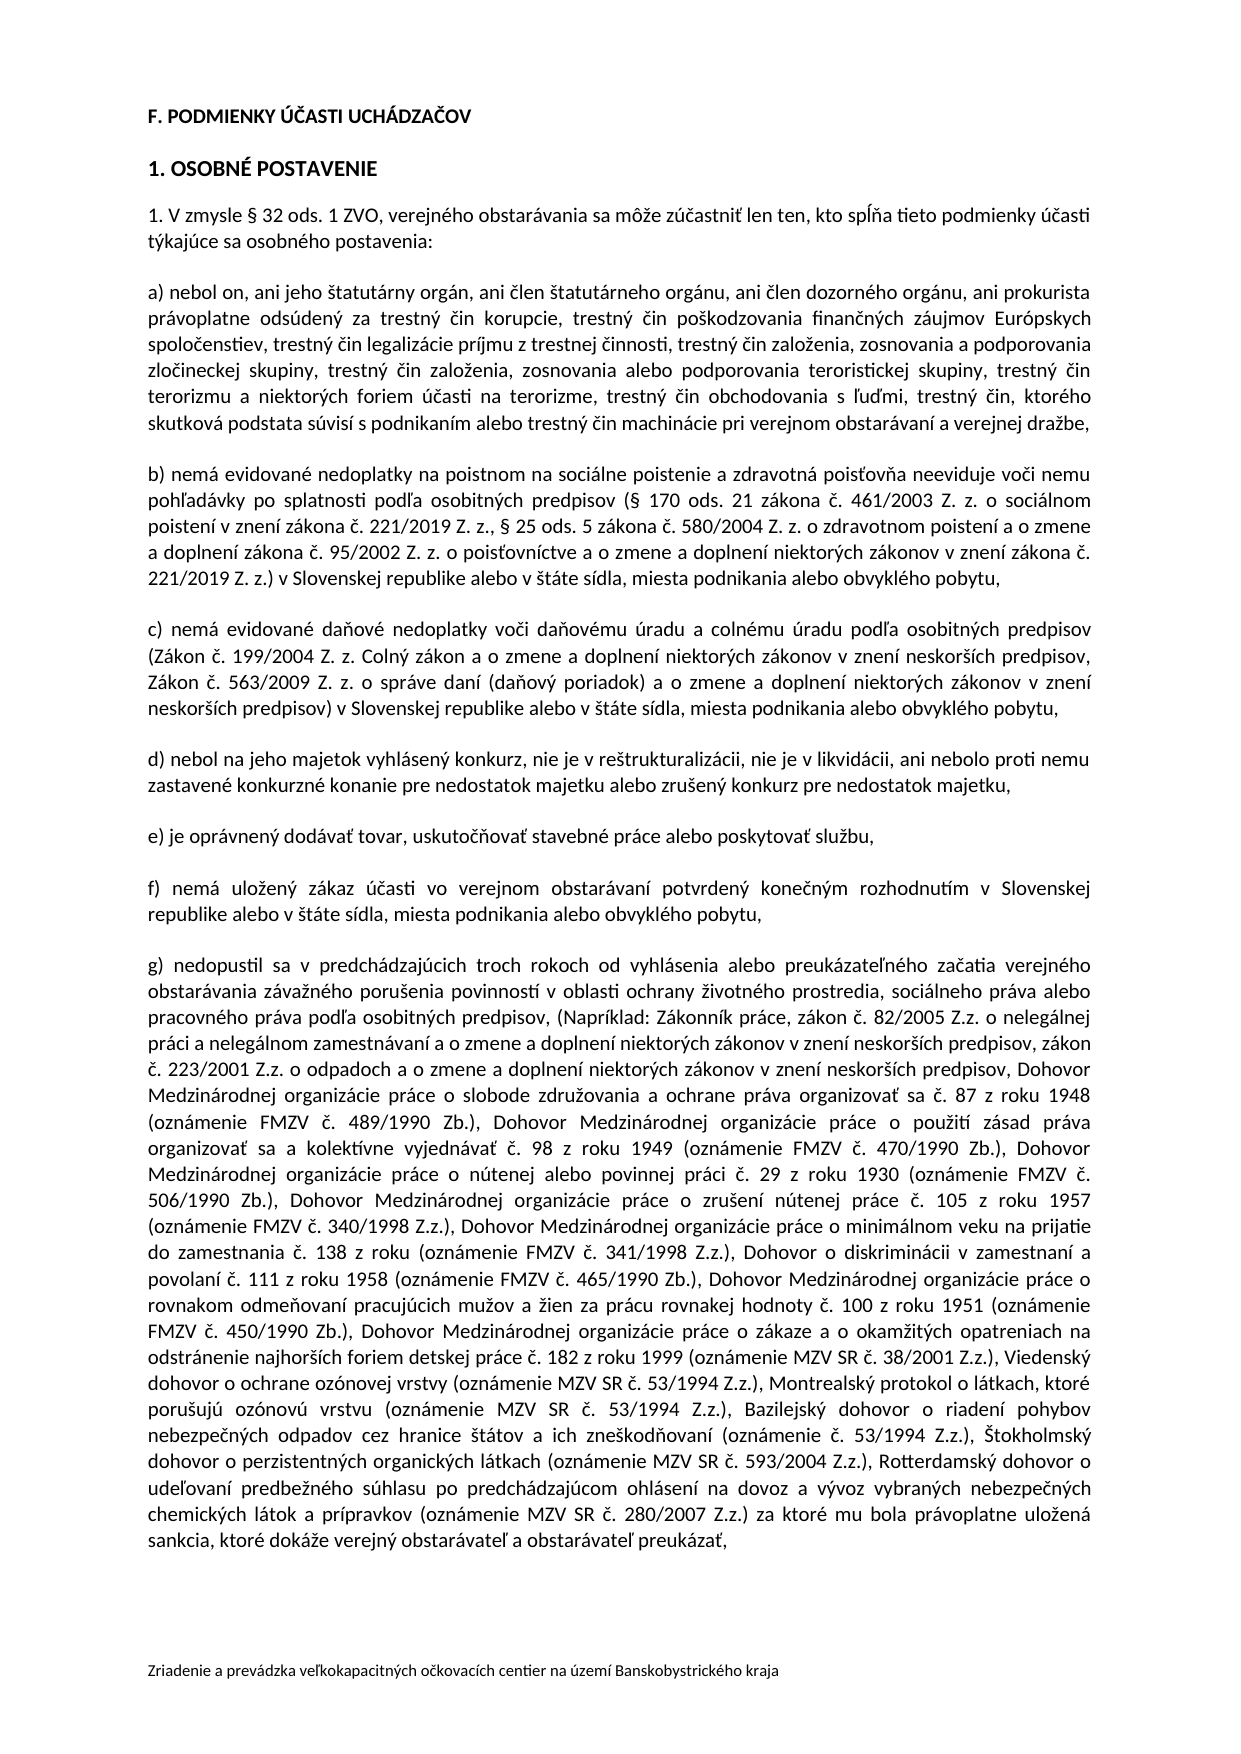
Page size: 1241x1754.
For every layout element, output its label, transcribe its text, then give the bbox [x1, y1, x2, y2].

text e) je oprávnený dodávať tovar, uskutočňovať stavebné práce alebo poskytovať službu, [148, 823, 1093, 849]
text c) nemá evidované daňové nedoplatky voči daňovému úradu a colnému úradu podľa osobitných predpisov (Zákon č. 199/2004 Z. z. Colný zákon a o zmene a doplnení niektorých zákonov v znení neskorších predpisov, Zákon č. 563/2009 Z. z. o správe daní (daňový poriadok) a o zmene a doplnení niektorých zákonov v znení neskorších predpisov) v Slovenskej republike alebo v štáte sídla, miesta podnikania alebo obvyklého pobytu, [148, 616, 1093, 721]
text b) nemá evidované nedoplatky na poistnom na sociálne poistenie a zdravotná poisťovňa neeviduje voči nemu pohľadávky po splatnosti podľa osobitných predpisov (§ 170 ods. 21 zákona č. 461/2003 Z. z. o sociálnom poistení v znení zákona č. 221/2019 Z. z., § 25 ods. 5 zákona č. 580/2004 Z. z. o zdravotnom poistení a o zmene a doplnení zákona č. 95/2002 Z. z. o poisťovníctve a o zmene a doplnení niektorých zákonov v znení zákona č. 221/2019 Z. z.) v Slovenskej republike alebo v štáte sídla, miesta podnikania alebo obvyklého pobytu, [148, 460, 1093, 591]
text a) nebol on, ani jeho štatutárny orgán, ani člen štatutárneho orgánu, ani člen dozorného orgánu, ani prokurista právoplatne odsúdený za trestný čin korupcie, trestný čin poškodzovania finančných záujmov Európskych spoločenstiev, trestný čin legalizácie príjmu z trestnej činnosti, trestný čin založenia, zosnovania a podporovania zločineckej skupiny, trestný čin založenia, zosnovania alebo podporovania teroristickej skupiny, trestný čin terorizmu a niektorých foriem účasti na terorizme, trestný čin obchodovania s ľuďmi, trestný čin, ktorého skutková podstata súvisí s podnikaním alebo trestný čin machinácie pri verejnom obstarávaní a verejnej dražbe, [148, 278, 1093, 435]
text F. PODMIENKY ÚČASTI UCHÁDZAČOV [148, 103, 1093, 129]
text 1. V zmysle § 32 ods. 1 ZVO, verejného obstarávania sa môže zúčastniť len ten, kto spĺňa tieto podmienky účasti týkajúce sa osobného postavenia: [148, 201, 1093, 253]
text d) nebol na jeho majetok vyhlásený konkurz, nie je v reštrukturalizácii, nie je v likvidácii, ani nebolo proti nemu zastavené konkurzné konanie pre nedostatok majetku alebo zrušený konkurz pre nedostatok majetku, [148, 746, 1093, 798]
text g) nedopustil sa v predchádzajúcich troch rokoch od vyhlásenia alebo preukázateľného začatia verejného obstarávania závažného porušenia povinností v oblasti ochrany životného prostredia, sociálneho práva alebo pracovného práva podľa osobitných predpisov, (Napríklad: Zákonník práce, zákon č. 82/2005 Z.z. o nelegálnej práci a nelegálnom zamestnávaní a o zmene a doplnení niektorých zákonov v znení neskorších predpisov, zákon č. 223/2001 Z.z. o odpadoch a o zmene a doplnení niektorých zákonov v znení neskorších predpisov, Dohovor Medzinárodnej organizácie práce o slobode združovania a ochrane práva organizovať sa č. 87 z roku 1948 (oznámenie FMZV č. 489/1990 Zb.), Dohovor Medzinárodnej organizácie práce o použití zásad práva organizovať sa a kolektívne vyjednávať č. 98 z roku 1949 (oznámenie FMZV č. 470/1990 Zb.), Dohovor Medzinárodnej organizácie práce o nútenej alebo povinnej práci č. 29 z roku 1930 (oznámenie FMZV č. 506/1990 Zb.), Dohovor Medzinárodnej organizácie práce o zrušení nútenej práce č. 105 z roku 1957 (oznámenie FMZV č. 340/1998 Z.z.), Dohovor Medzinárodnej organizácie práce o minimálnom veku na prijatie do zamestnania č. 138 z roku (oznámenie FMZV č. 341/1998 Z.z.), Dohovor o diskriminácii v zamestnaní a povolaní č. 111 z roku 1958 (oznámenie FMZV č. 465/1990 Zb.), Dohovor Medzinárodnej organizácie práce o rovnakom odmeňovaní pracujúcich mužov a žien za prácu rovnakej hodnoty č. 100 z roku 1951 (oznámenie FMZV č. 450/1990 Zb.), Dohovor Medzinárodnej organizácie práce o zákaze a o okamžitých opatreniach na odstránenie najhorších foriem detskej práce č. 182 z roku 1999 (oznámenie MZV SR č. 38/2001 Z.z.), Viedenský dohovor o ochrane ozónovej vrstvy (oznámenie MZV SR č. 53/1994 Z.z.), Montrealský protokol o látkach, ktoré porušujú ozónovú vrstvu (oznámenie MZV SR č. 53/1994 Z.z.), Bazilejský dohovor o riadení pohybov nebezpečných odpadov cez hranice štátov a ich zneškodňovaní (oznámenie č. 53/1994 Z.z.), Štokholmský dohovor o perzistentných organických látkach (oznámenie MZV SR č. 593/2004 Z.z.), Rotterdamský dohovor o udeľovaní predbežného súhlasu po predchádzajúcom ohlásení na dovoz a vývoz vybraných nebezpečných chemických látok a prípravkov (oznámenie MZV SR č. 280/2007 Z.z.) za ktoré mu bola právoplatne uložená sankcia, ktoré dokáže verejný obstarávateľ a obstarávateľ preukázať, [148, 951, 1093, 1553]
text 1. OSOBNÉ POSTAVENIE [148, 154, 1093, 182]
text f) nemá uložený zákaz účasti vo verejnom obstarávaní potvrdený konečným rozhodnutím v Slovenskej republike alebo v štáte sídla, miesta podnikania alebo obvyklého pobytu, [148, 874, 1093, 926]
